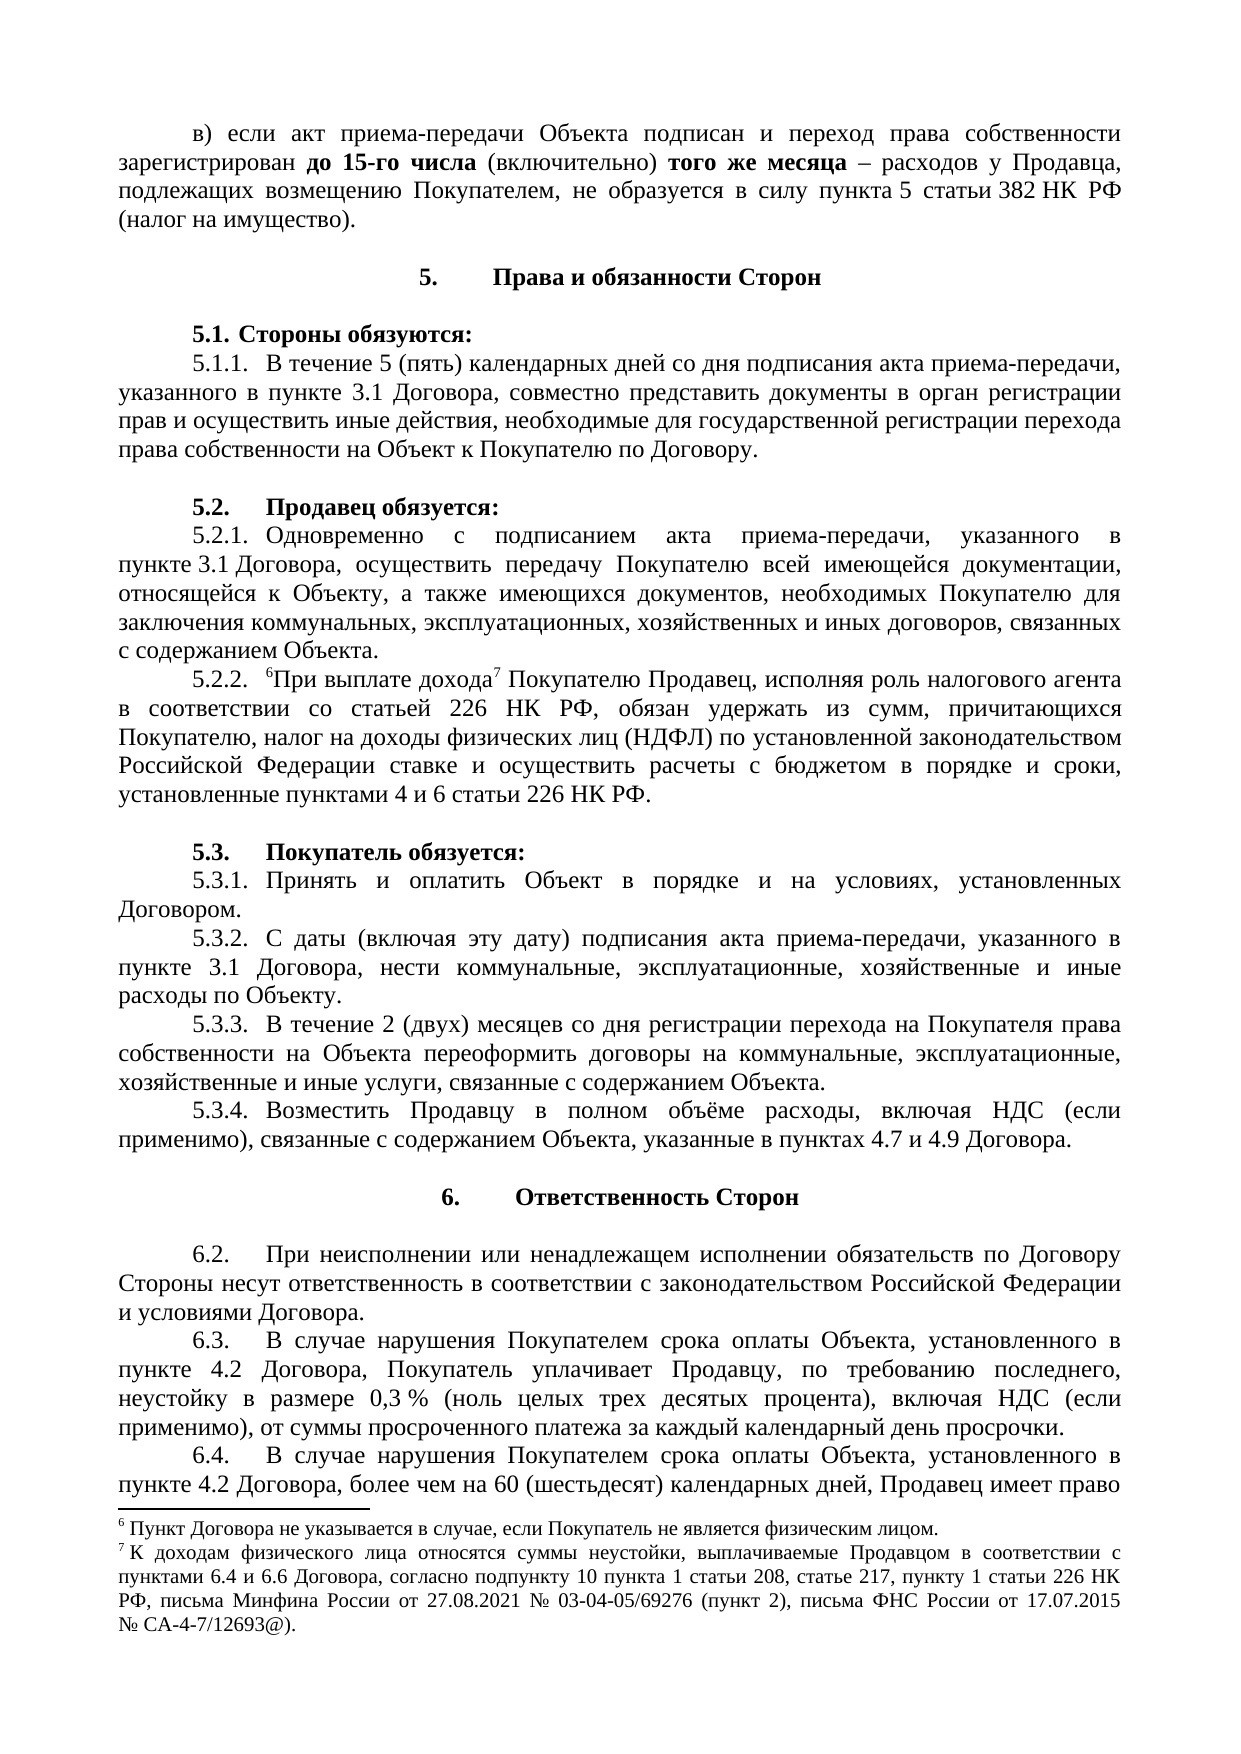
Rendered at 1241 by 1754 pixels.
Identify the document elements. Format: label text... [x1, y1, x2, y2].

list С даты (включая эту дату) подписания акта приема-передачи, указанного в пункте 3.1 Договора, нести коммунальные, эксплуатационные, хозяйственные и иные расходы по Объекту. [118, 923, 1122, 1009]
list Возместить Продавцу в полном объёме расходы, включая НДС (если применимо), связанные с содержанием Объекта, указанные в пунктах 4.7 и 4.9 Договора. [118, 1096, 1122, 1153]
list При неисполнении или ненадлежащем исполнении обязательств по Договору Стороны несут ответственность в соответствии с законодательством Российской Федерации и условиями Договора. [118, 1239, 1122, 1326]
list Права и обязанности Сторон [118, 262, 1122, 291]
list Ответственность Сторон [118, 1182, 1122, 1211]
list Покупатель обязуется: [118, 837, 1122, 866]
list Одновременно с подписанием акта приема-передачи, указанного в пункте 3.1 Договора, осуществить передачу Покупателю всей имеющейся документации, относящейся к Объекту, а также имеющихся документов, необходимых Покупателю для заключения коммунальных, эксплуатационных, хозяйственных и иных договоров, связанных с содержанием Объекта. [118, 521, 1122, 664]
list Продавец обязуется: [118, 492, 1122, 521]
text в) если акт приема-передачи Объекта подписан и переход права собственности зарегистрирован до 15-го числа (включительно) того же месяца – расходов у Продавца, подлежащих возмещению Покупателем, не образуется в силу пункта 5 статьи 382 НК РФ (налог на имущество). [118, 118, 1122, 233]
list Принять и оплатить Объект в порядке и на условиях, установленных Договором. [118, 866, 1122, 923]
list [118, 1441, 1122, 1498]
list В течение 2 (двух) месяцев со дня регистрации перехода на Покупателя права собственности на Объекта переоформить договоры на коммунальные, эксплуатационные, хозяйственные и иные услуги, связанные с содержанием Объекта. [118, 1009, 1122, 1096]
list В течение 5 (пять) календарных дней со дня подписания акта приема-передачи, указанного в пункте 3.1 Договора, совместно представить документы в орган регистрации прав и осуществить иные действия, необходимые для государственной регистрации перехода права собственности на Объект к Покупателю по Договору. [118, 348, 1122, 463]
list В случае нарушения Покупателем срока оплаты Объекта, установленного в пункте 4.2 Договора, Покупатель уплачивает Продавцу, по требованию последнего, неустойку в размере 0,3 % (ноль целых трех десятых процента), включая НДС (если применимо), от суммы просроченного платежа за каждый календарный день просрочки. [118, 1326, 1122, 1441]
list Стороны обязуются: [192, 319, 1122, 348]
list При выплате дохода Покупателю Продавец, исполняя роль налогового агента в соответствии со статьей 226 НК РФ, обязан удержать из сумм, причитающихся Покупателю, налог на доходы физических лиц (НДФЛ) по установленной законодательством Российской Федерации ставке и осуществить расчеты с бюджетом в порядке и сроки, установленные пунктами 4 и 6 статьи 226 НК РФ. [118, 664, 1122, 808]
